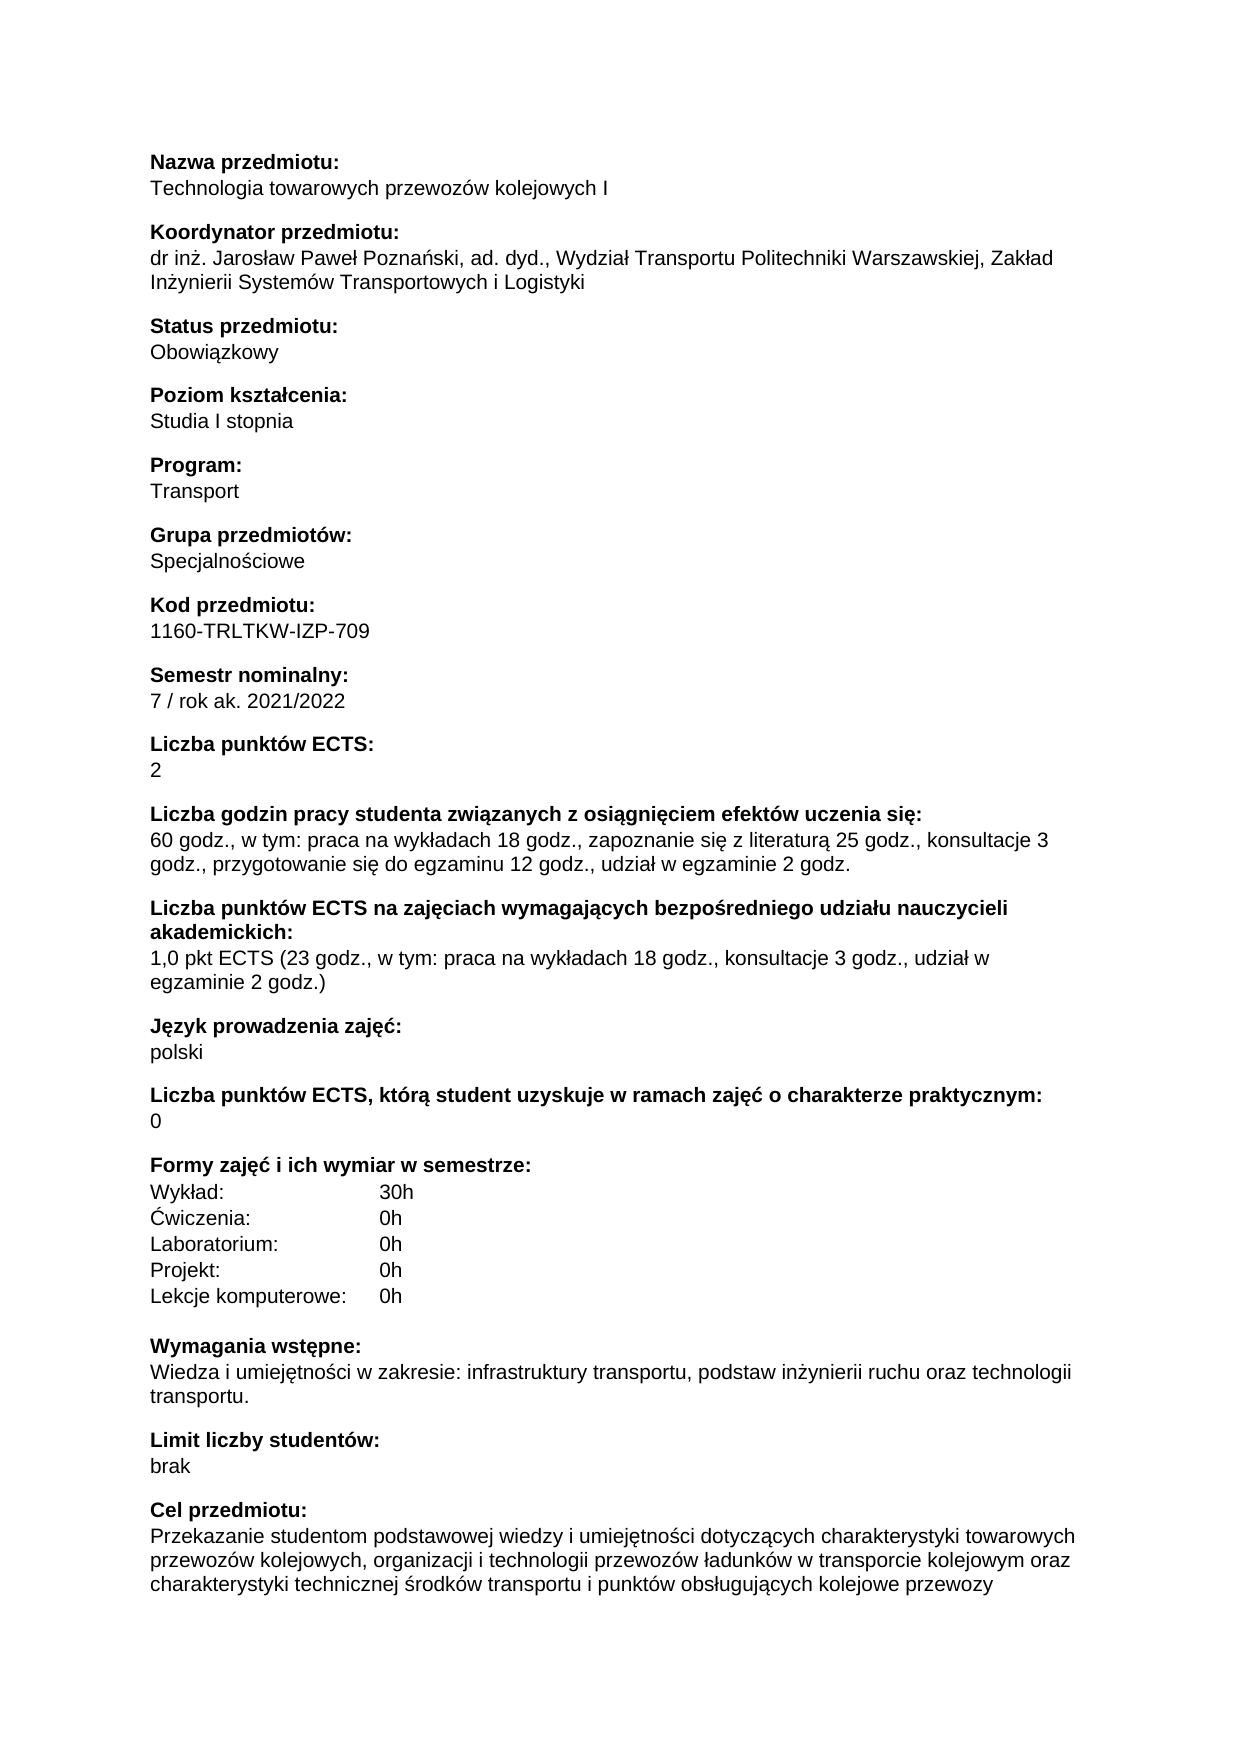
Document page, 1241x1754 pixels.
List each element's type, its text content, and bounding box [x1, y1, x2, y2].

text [150, 1523, 1090, 1595]
table_cell 0h [369, 1230, 597, 1256]
table_cell Laboratorium: [140, 1232, 367, 1256]
text Koordynator przedmiotu: [150, 220, 1090, 244]
text Specjalnościowe [150, 549, 1090, 573]
text polski [150, 1039, 1090, 1063]
text Limit liczby studentów: [150, 1428, 1090, 1452]
text Liczba punktów ECTS na zajęciach wymagających bezpośredniego udziału nauczycieli akademickich: [150, 896, 1090, 944]
text Język prowadzenia zajęć: [150, 1013, 1090, 1037]
table_cell 0h [369, 1256, 597, 1282]
text 0 [150, 1109, 1090, 1133]
text Wiedza i umiejętności w zakresie: infrastruktury transportu, podstaw inżynierii ruchu oraz technologii transportu. [150, 1360, 1090, 1408]
text dr inż. Jarosław Paweł Poznański, ad. dyd., Wydział Transportu Politechniki Warszawskiej, Zakład Inżynierii Systemów Transportowych i Logistyki [150, 246, 1090, 294]
text Studia I stopnia [150, 409, 1090, 433]
text Cel przedmiotu: [150, 1497, 1090, 1521]
text Status przedmiotu: [150, 313, 1090, 337]
table_header Wykład: [140, 1180, 367, 1204]
text Nazwa przedmiotu: [150, 150, 1090, 174]
text Semestr nominalny: [150, 662, 1090, 686]
text Grupa przedmiotów: [150, 523, 1090, 547]
text Liczba punktów ECTS: [150, 732, 1090, 756]
text Technologia towarowych przewozów kolejowych I [150, 176, 1090, 200]
text 7 / rok ak. 2021/2022 [150, 688, 1090, 712]
text Obowiązkowy [150, 339, 1090, 363]
text Transport [150, 479, 1090, 503]
table_header 30h [369, 1180, 597, 1204]
text 2 [150, 758, 1090, 782]
text brak [150, 1454, 1090, 1478]
table_cell 0h [369, 1204, 597, 1230]
table_cell Projekt: [140, 1258, 367, 1282]
text Liczba punktów ECTS, którą student uzyskuje w ramach zajęć o charakterze praktycznym: [150, 1083, 1090, 1107]
table_cell Lekcje komputerowe: [140, 1284, 367, 1308]
text Liczba godzin pracy studenta związanych z osiągnięciem efektów uczenia się: [150, 802, 1090, 826]
text Formy zajęć i ich wymiar w semestrze: [150, 1153, 1090, 1177]
text Poziom kształcenia: [150, 383, 1090, 407]
text 1,0 pkt ECTS (23 godz., w tym: praca na wykładach 18 godz., konsultacje 3 godz., udział w egzaminie 2 godz.) [150, 946, 1090, 994]
text 1160-TRLTKW-IZP-709 [150, 619, 1090, 643]
text Kod przedmiotu: [150, 593, 1090, 617]
text Program: [150, 453, 1090, 477]
text Wymagania wstępne: [150, 1334, 1090, 1358]
table_cell Ćwiczenia: [140, 1206, 367, 1230]
text 60 godz., w tym: praca na wykładach 18 godz., zapoznanie się z literaturą 25 godz., konsultacje 3 godz., przygotowanie się do egzaminu 12 godz., udział w egzaminie 2 godz. [150, 828, 1090, 876]
table_cell 0h [369, 1282, 597, 1308]
